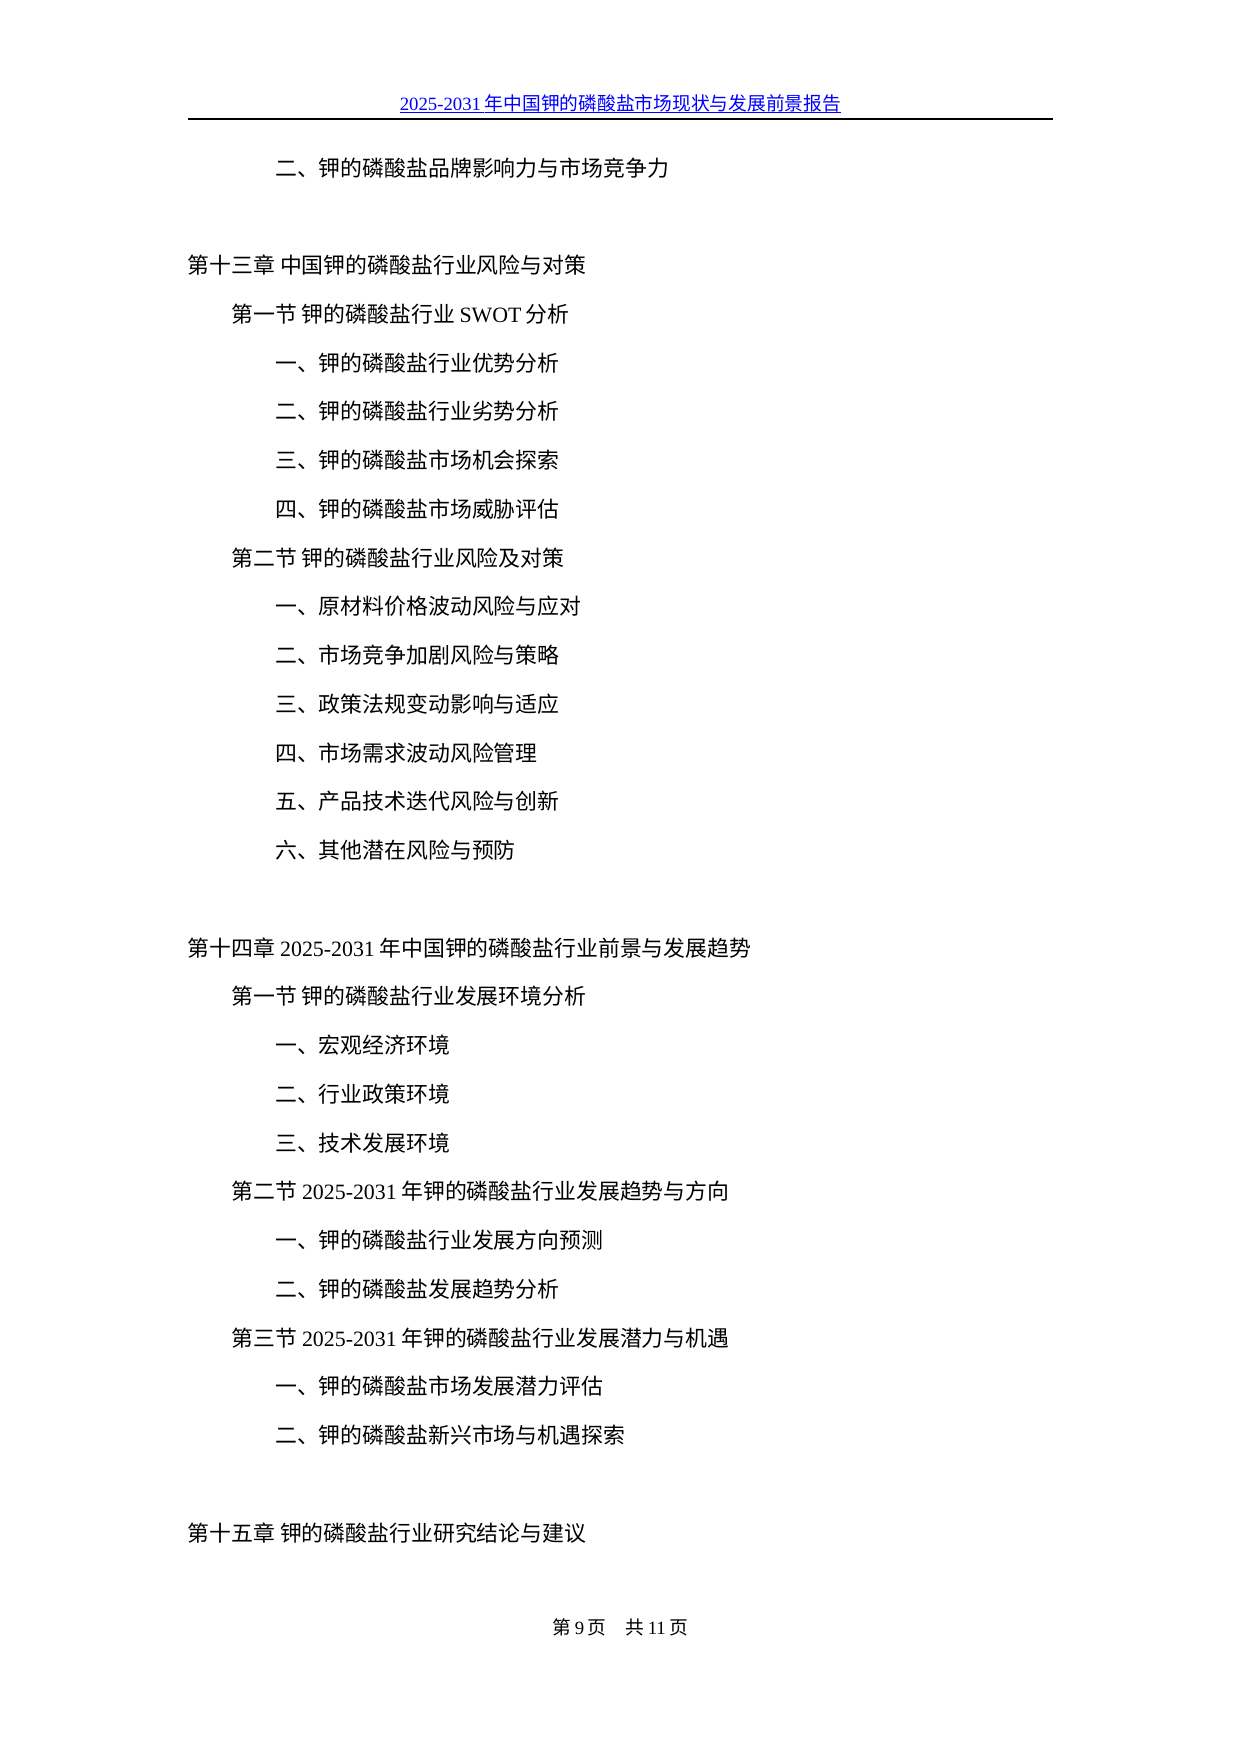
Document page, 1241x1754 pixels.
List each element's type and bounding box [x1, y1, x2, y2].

text [187, 150, 1053, 1548]
